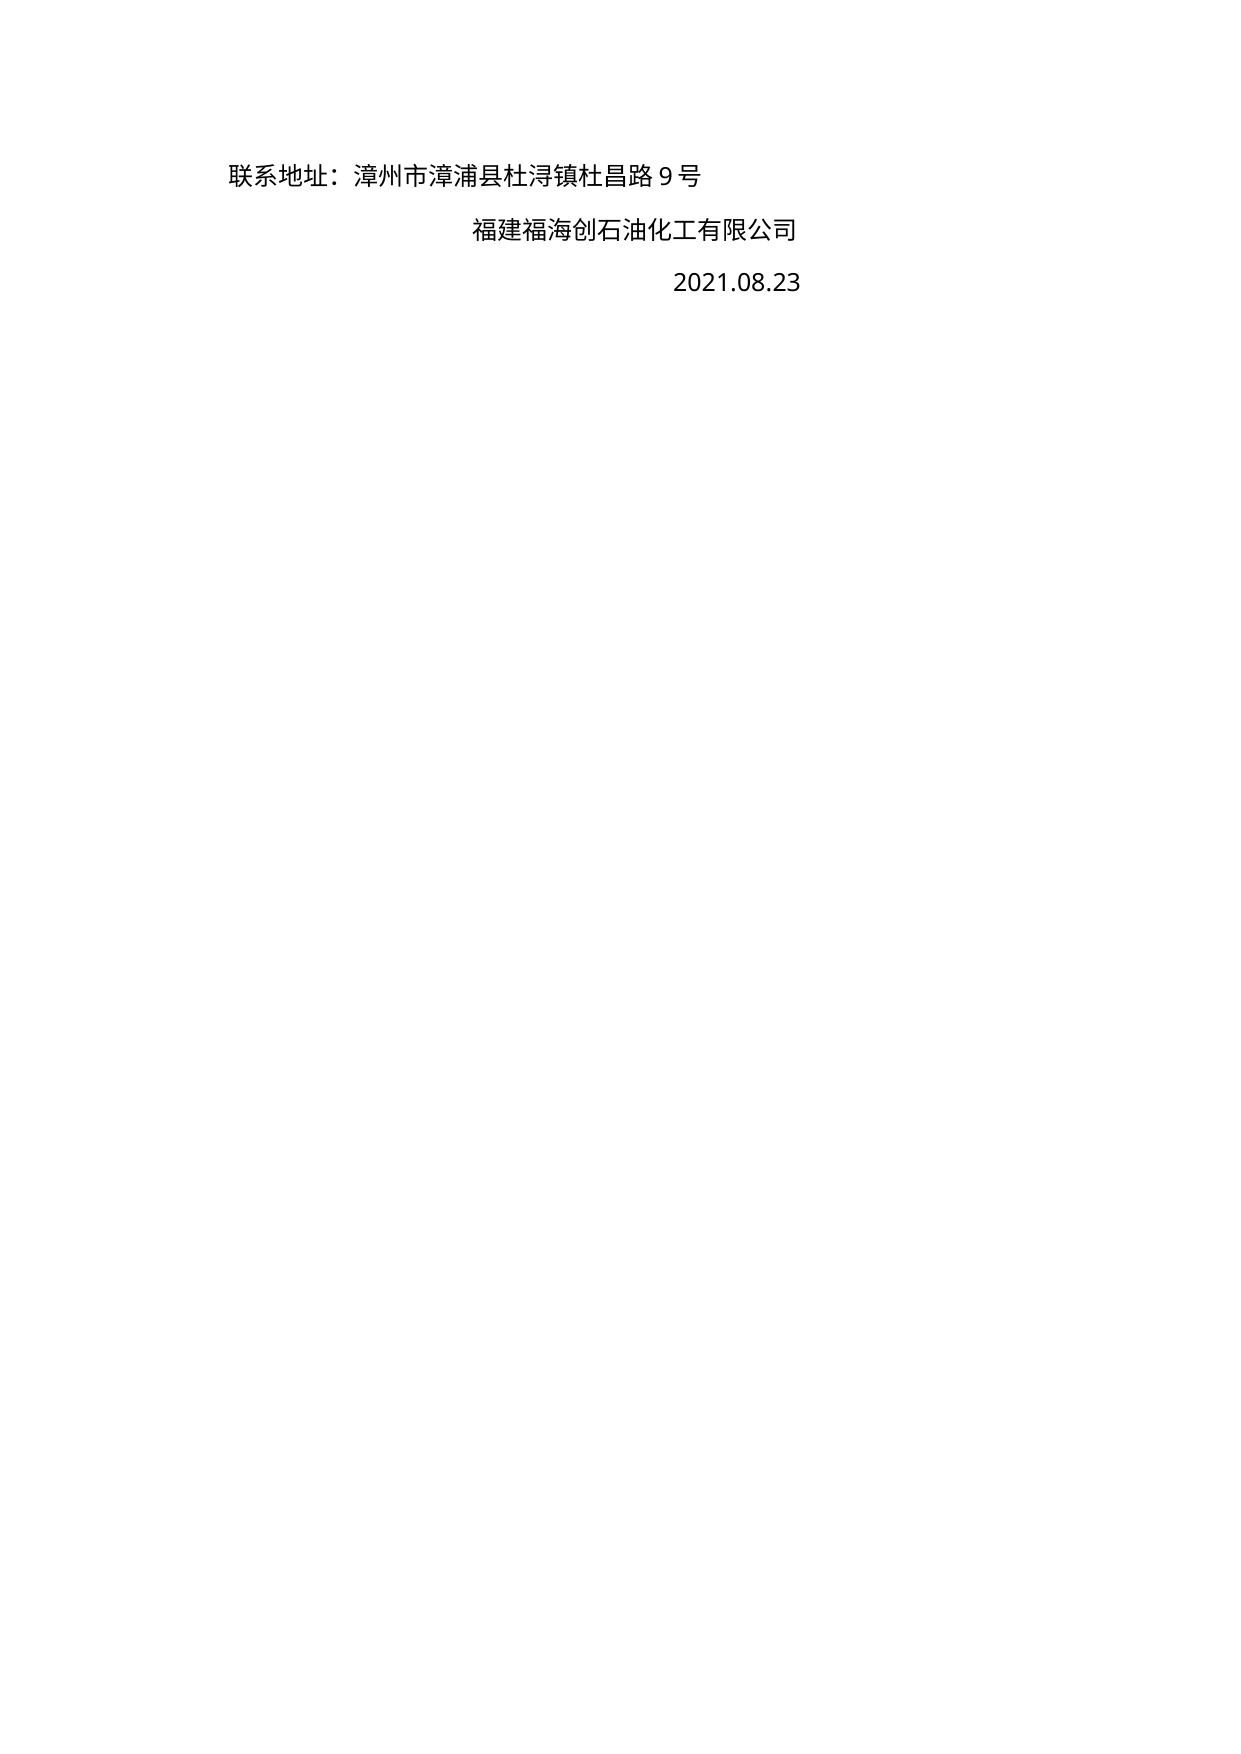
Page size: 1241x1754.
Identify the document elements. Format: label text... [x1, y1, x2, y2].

text 2021.08.23 [135, 265, 1134, 299]
text 福建福海创石油化工有限公司 [136, 211, 1134, 247]
text 联系地址：漳州市漳浦县杜浔镇杜昌路9号 [178, 156, 1134, 192]
